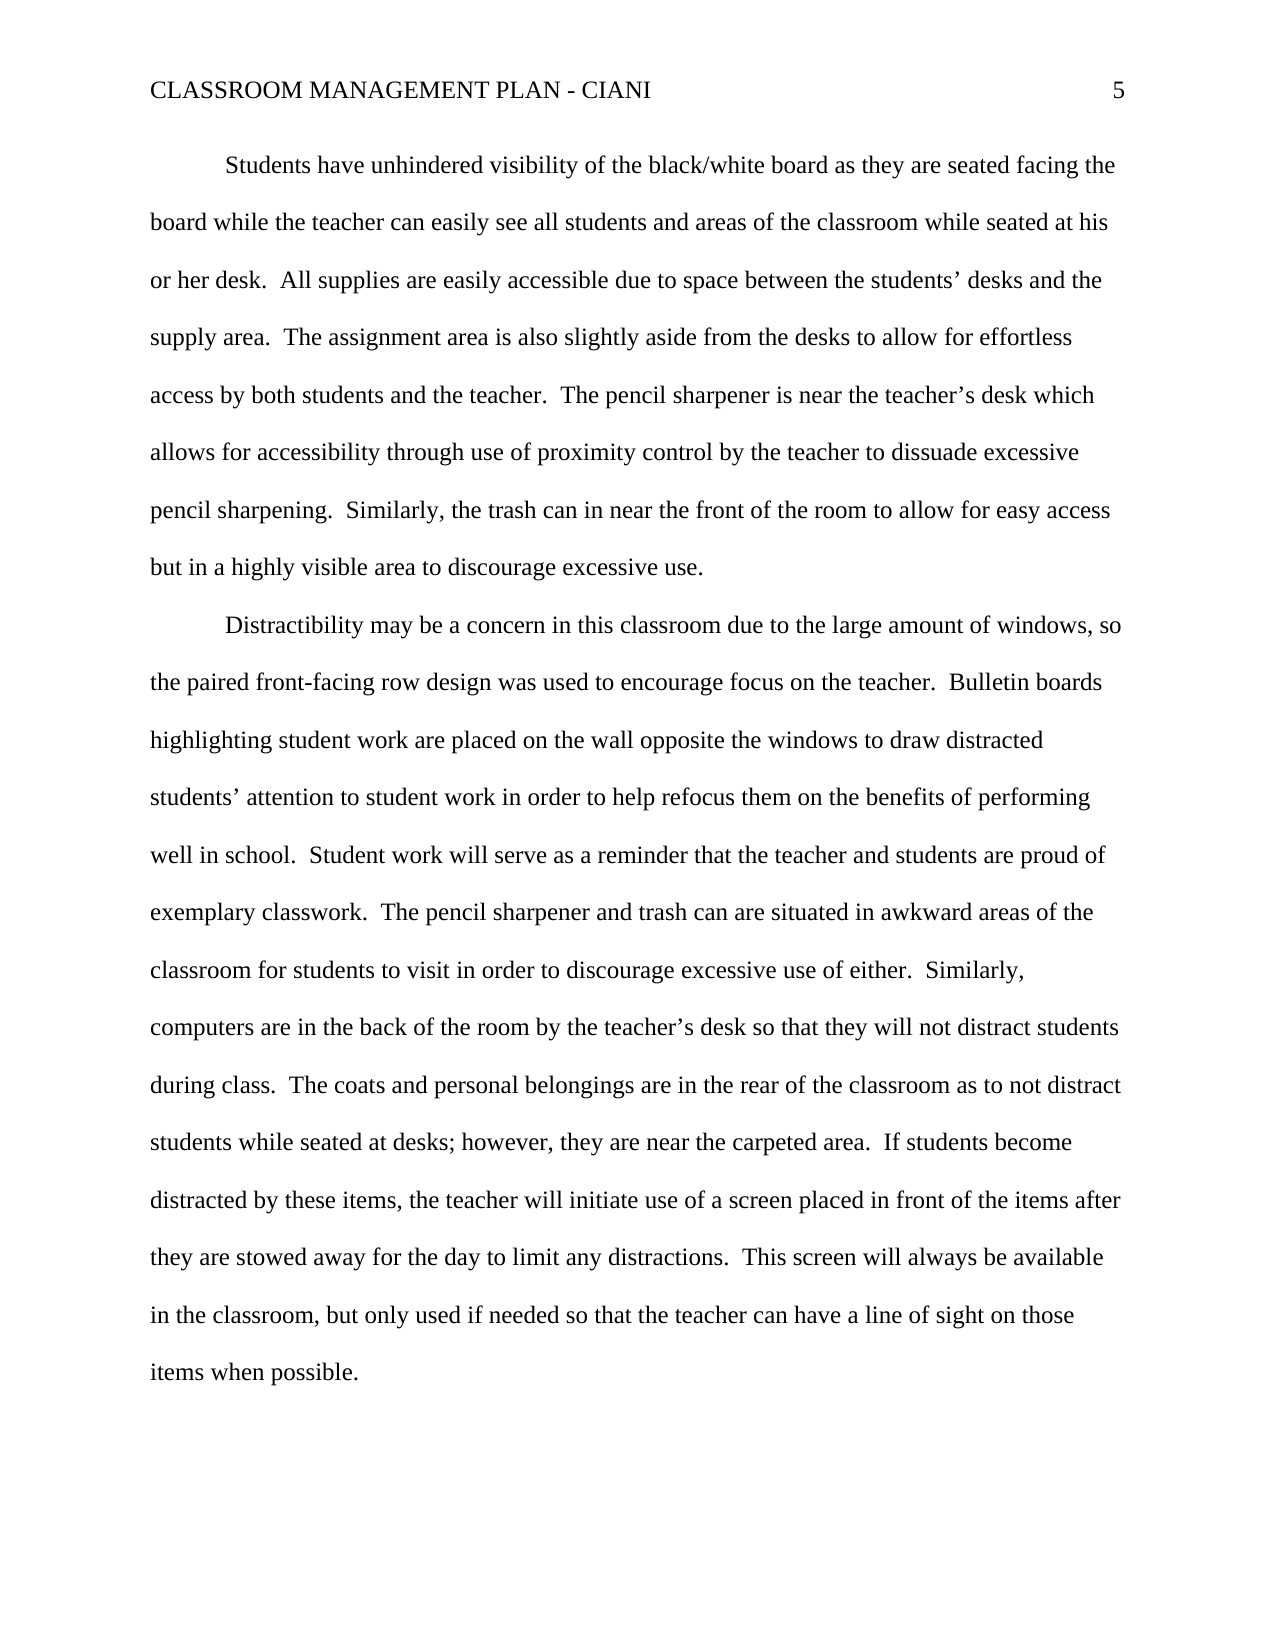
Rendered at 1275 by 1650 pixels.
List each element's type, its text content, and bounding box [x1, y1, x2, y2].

text Students have unhindered visibility of the black/white board as they are seated facing the board while the teacher can easily see all students and areas of the classroom while seated at his or her desk. All supplies are easily accessible due to space between the students’ desks and the supply area. The assignment area is also slightly aside from the desks to allow for effortless access by both students and the teacher. The pencil sharpener is near the teacher’s desk which allows for accessibility through use of proximity control by the teacher to dissuade excessive pencil sharpening. Similarly, the trash can in near the front of the room to allow for easy access but in a highly visible area to discourage excessive use. [150, 150, 1125, 581]
text Distractibility may be a concern in this classroom due to the large amount of windows, so the paired front-facing row design was used to encourage focus on the teacher. Bulletin boards highlighting student work are placed on the wall opposite the windows to draw distracted students’ attention to student work in order to help refocus them on the benefits of performing well in school. Student work will serve as a reminder that the teacher and students are proud of exemplary classwork. The pencil sharpener and trash can are situated in awkward areas of the classroom for students to visit in order to discourage excessive use of either. Similarly, computers are in the back of the room by the teacher’s desk so that they will not distract students during class. The coats and personal belongings are in the rear of the classroom as to not distract students while seated at desks; however, they are near the carpeted area. If students become distracted by these items, the teacher will initiate use of a screen placed in front of the items after they are stowed away for the day to limit any distractions. This screen will always be available in the classroom, but only used if needed so that the teacher can have a line of sight on those items when possible. [150, 610, 1125, 1386]
